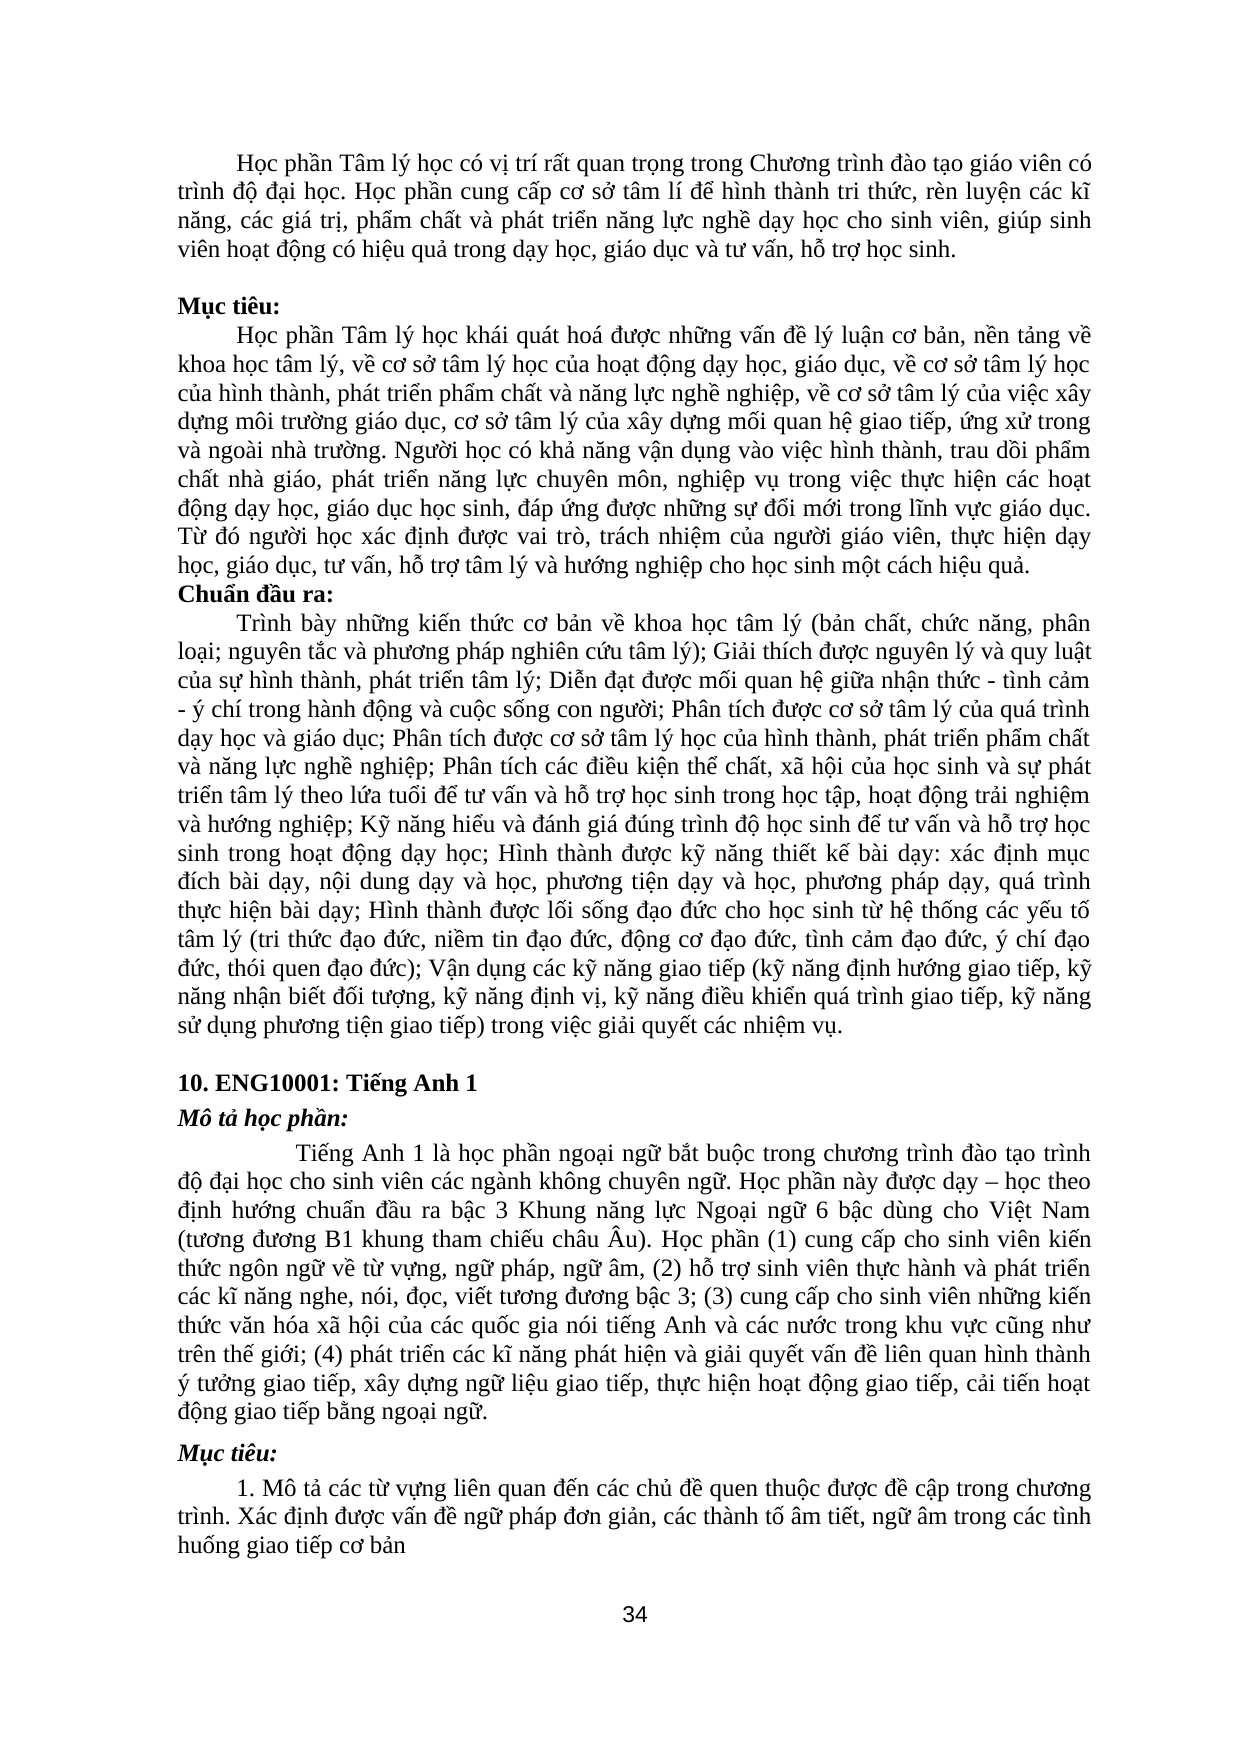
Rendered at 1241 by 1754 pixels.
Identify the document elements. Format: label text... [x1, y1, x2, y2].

text Tiếng Anh 1 là học phần ngoại ngữ bắt buộc trong chương trình đào tạo trình độ đại học cho sinh viên các ngành không chuyên ngữ. Học phần này được dạy – học theo định hướng chuẩn đầu ra bậc 3 Khung năng lực Ngoại ngữ 6 bậc dùng cho Việt Nam (tương đương B1 khung tham chiếu châu Âu). Học phần (1) cung cấp cho sinh viên kiến thức ngôn ngữ về từ vựng, ngữ pháp, ngữ âm, (2) hỗ trợ sinh viên thực hành và phát triển các kĩ năng nghe, nói, đọc, viết tương đương bậc 3; (3) cung cấp cho sinh viên những kiến thức văn hóa xã hội của các quốc gia nói tiếng Anh và các nước trong khu vực cũng như trên thế giới; (4) phát triển các kĩ năng phát hiện và giải quyết vấn đề liên quan hình thành ý tưởng giao tiếp, xây dựng ngữ liệu giao tiếp, thực hiện hoạt động giao tiếp, cải tiến hoạt động giao tiếp bằng ngoại ngữ. [177, 1138, 1092, 1425]
text Trình bày những kiến thức cơ bản về khoa học tâm lý (bản chất, chức năng, phân loại; nguyên tắc và phương pháp nghiên cứu tâm lý); Giải thích được nguyên lý và quy luật của sự hình thành, phát triển tâm lý; Diễn đạt được mối quan hệ giữa nhận thức - tình cảm - ý chí trong hành động và cuộc sống con người; Phân tích được cơ sở tâm lý của quá trình dạy học và giáo dục; Phân tích được cơ sở tâm lý học của hình thành, phát triển phẩm chất và năng lực nghề nghiệp; Phân tích các điều kiện thể chất, xã hội của học sinh và sự phát triển tâm lý theo lứa tuổi để tư vấn và hỗ trợ học sinh trong học tập, hoạt động trải nghiệm và hướng nghiệp; Kỹ năng hiểu và đánh giá đúng trình độ học sinh để tư vấn và hỗ trợ học sinh trong hoạt động dạy học; Hình thành được kỹ năng thiết kế bài dạy: xác định mục đích bài dạy, nội dung dạy và học, phương tiện dạy và học, phương pháp dạy, quá trình thực hiện bài dạy; Hình thành được lối sống đạo đức cho học sinh từ hệ thống các yếu tố tâm lý (tri thức đạo đức, niềm tin đạo đức, động cơ đạo đức, tình cảm đạo đức, ý chí đạo đức, thói quen đạo đức); Vận dụng các kỹ năng giao tiếp (kỹ năng định hướng giao tiếp, kỹ năng nhận biết đối tượng, kỹ năng định vị, kỹ năng điều khiển quá trình giao tiếp, kỹ năng sử dụng phương tiện giao tiếp) trong việc giải quyết các nhiệm vụ. [177, 608, 1092, 1039]
text Học phần Tâm lý học có vị trí rất quan trọng trong Chương trình đào tạo giáo viên có trình độ đại học. Học phần cung cấp cơ sở tâm lí để hình thành tri thức, rèn luyện các kĩ năng, các giá trị, phẩm chất và phát triển năng lực nghề dạy học cho sinh viên, giúp sinh viên hoạt động có hiệu quả trong dạy học, giáo dục và tư vấn, hỗ trợ học sinh. [177, 148, 1092, 263]
text Chuẩn đầu ra: [177, 579, 1092, 608]
text Học phần Tâm lý học khái quát hoá được những vấn đề lý luận cơ bản, nền tảng về khoa học tâm lý, về cơ sở tâm lý học của hoạt động dạy học, giáo dục, về cơ sở tâm lý học của hình thành, phát triển phẩm chất và năng lực nghề nghiệp, về cơ sở tâm lý của việc xây dựng môi trường giáo dục, cơ sở tâm lý của xây dựng mối quan hệ giao tiếp, ứng xử trong và ngoài nhà trường. Người học có khả năng vận dụng vào việc hình thành, trau dồi phẩm chất nhà giáo, phát triển năng lực chuyên môn, nghiệp vụ trong việc thực hiện các hoạt động dạy học, giáo dục học sinh, đáp ứng được những sự đổi mới trong lĩnh vực giáo dục. Từ đó người học xác định được vai trò, trách nhiệm của người giáo viên, thực hiện dạy học, giáo dục, tư vấn, hỗ trợ tâm lý và hướng nghiệp cho học sinh một cách hiệu quả. [177, 320, 1092, 579]
text Mục tiêu: [177, 291, 1092, 320]
text 10. ENG10001: Tiếng Anh 1 [177, 1068, 1092, 1096]
text Mục tiêu: [177, 1438, 1092, 1466]
text 1. Mô tả các từ vựng liên quan đến các chủ đề quen thuộc được đề cập trong chương trình. Xác định được vấn đề ngữ pháp đơn giản, các thành tố âm tiết, ngữ âm trong các tình huống giao tiếp cơ bản [177, 1473, 1092, 1559]
text Mô tả học phần: [177, 1103, 1092, 1131]
